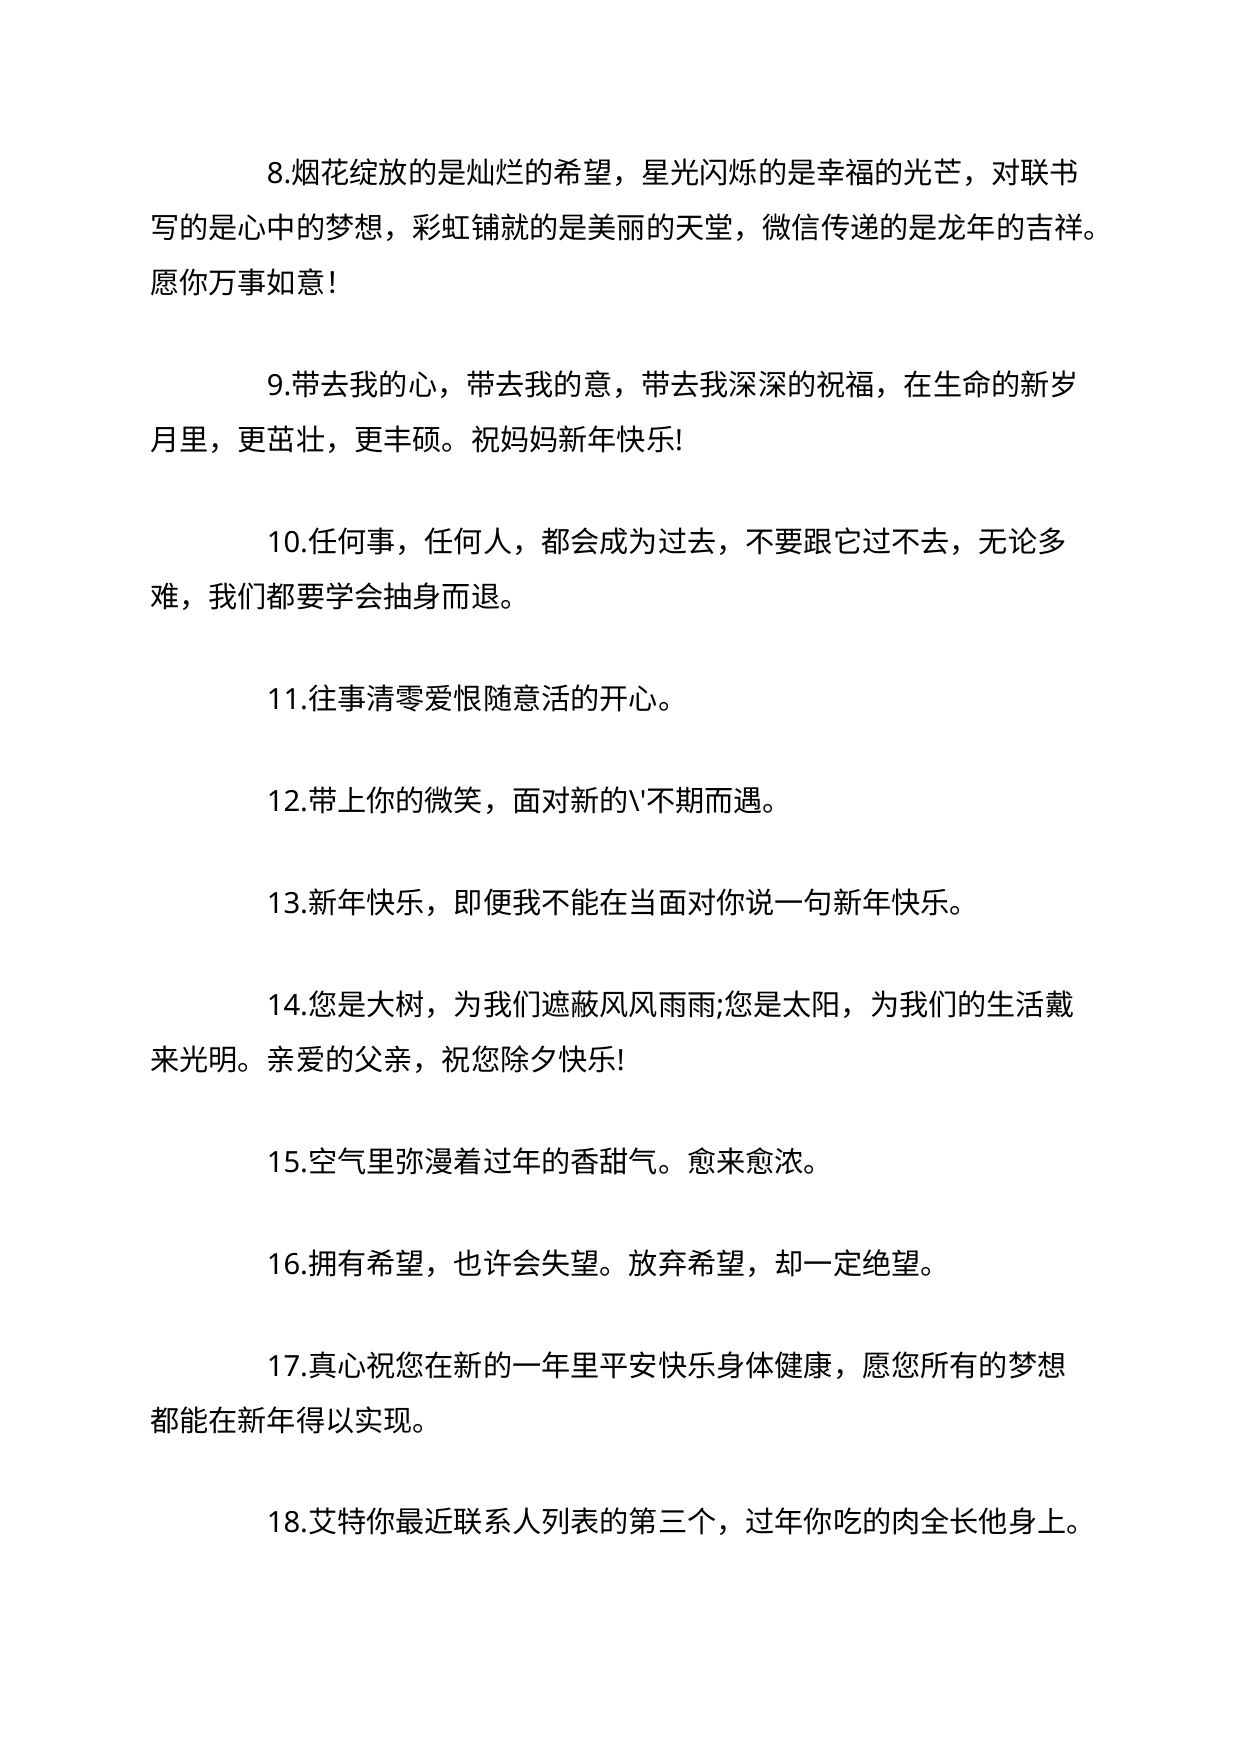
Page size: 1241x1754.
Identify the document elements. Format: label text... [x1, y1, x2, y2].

text 8.烟花绽放的是灿烂的希望，星光闪烁的是幸福的光芒，对联书写的是心中的梦想，彩虹铺就的是美丽的天堂，微信传递的是龙年的吉祥。愿你万事如意！ [150, 150, 1090, 302]
text 16.拥有希望，也许会失望。放弃希望，却一定绝望。 [150, 1240, 1090, 1283]
text 18.艾特你最近联系人列表的第三个，过年你吃的肉全长他身上。 [150, 1499, 1090, 1541]
text 17.真心祝您在新的一年里平安快乐身体健康，愿您所有的梦想都能在新年得以实现。 [150, 1342, 1090, 1439]
text 12.带上你的微笑，面对新的\'不期而遇。 [150, 777, 1090, 820]
text 11.往事清零爱恨随意活的开心。 [150, 675, 1090, 718]
text 9.带去我的心，带去我的意，带去我深深的祝福，在生命的新岁月里，更茁壮，更丰硕。祝妈妈新年快乐! [150, 362, 1090, 459]
text 15.空气里弥漫着过年的香甜气。愈来愈浓。 [150, 1138, 1090, 1181]
text 13.新年快乐，即便我不能在当面对你说一句新年快乐。 [150, 879, 1090, 922]
text 10.任何事，任何人，都会成为过去，不要跟它过不去，无论多难，我们都要学会抽身而退。 [150, 519, 1090, 616]
text 14.您是大树，为我们遮蔽风风雨雨;您是太阳，为我们的生活戴来光明。亲爱的父亲，祝您除夕快乐! [150, 981, 1090, 1079]
